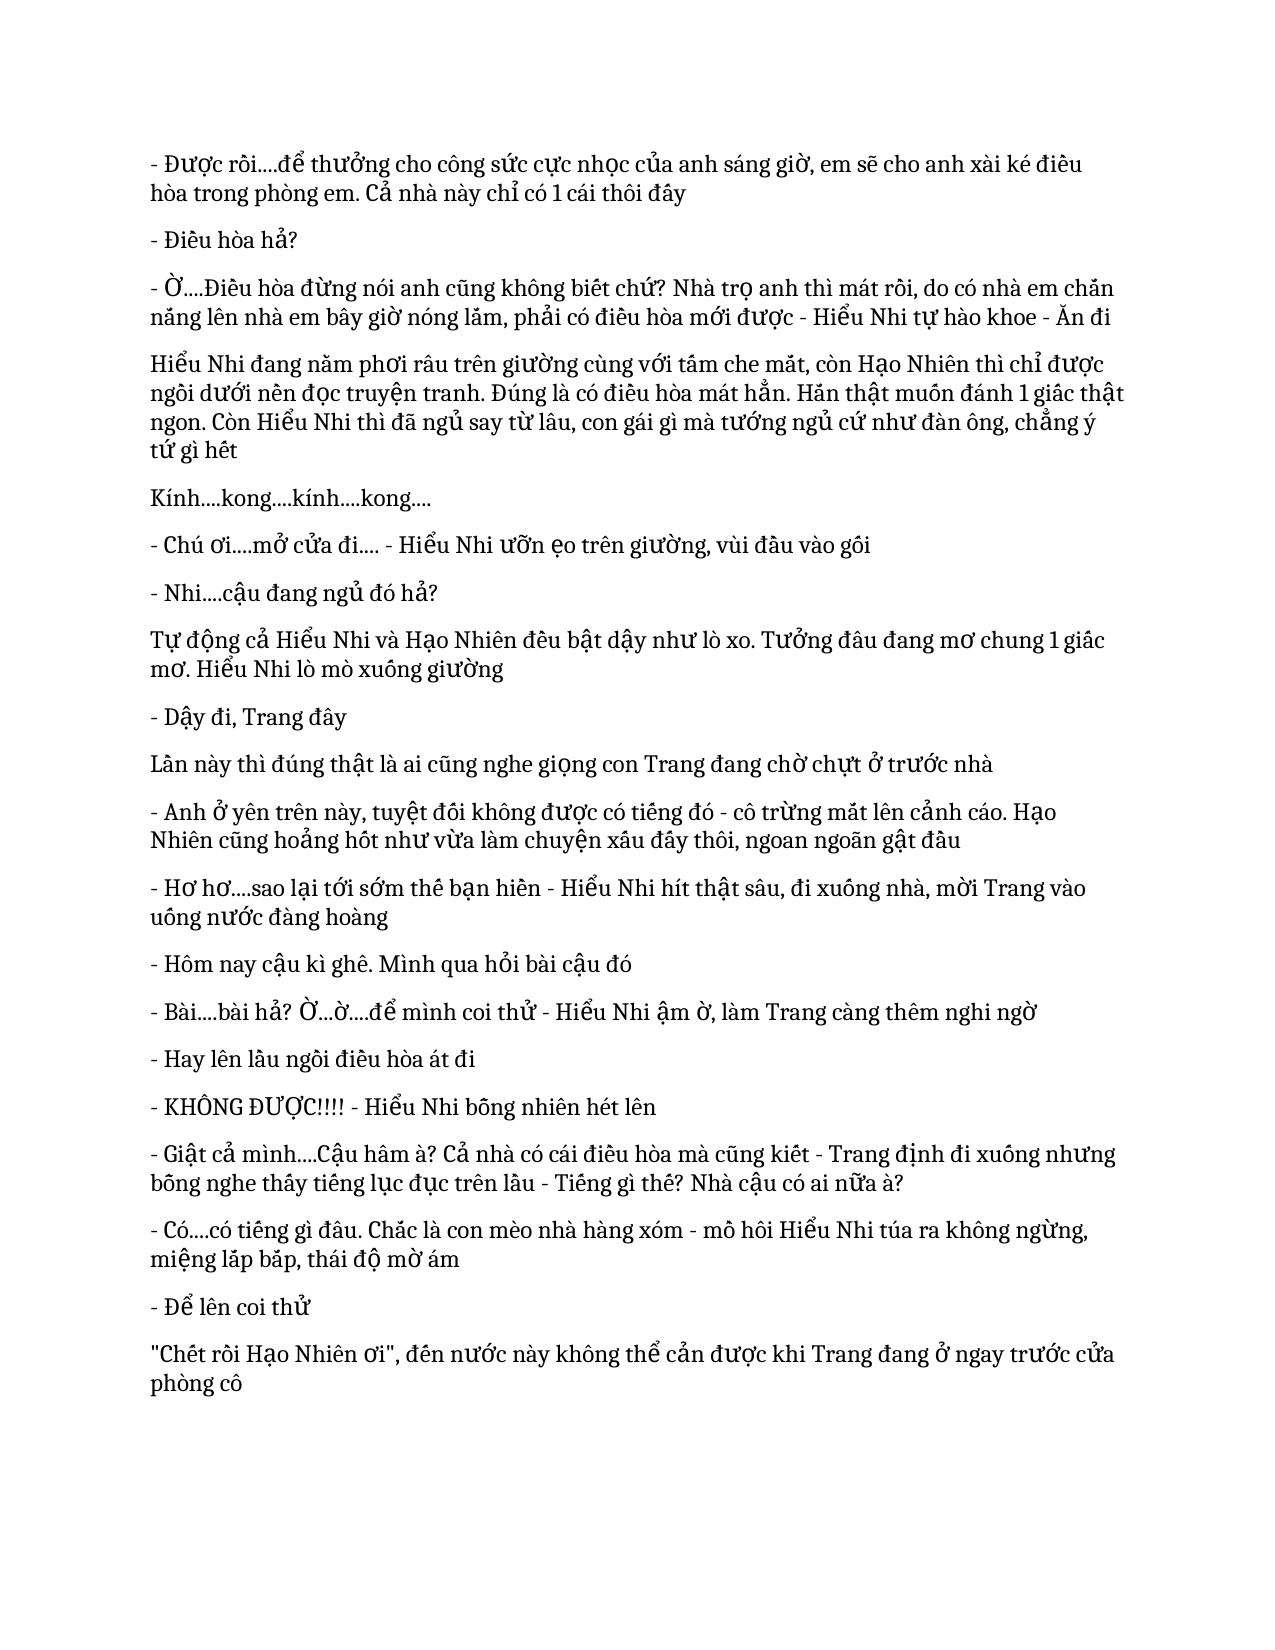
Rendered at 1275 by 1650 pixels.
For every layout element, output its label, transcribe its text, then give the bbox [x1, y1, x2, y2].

text - Hơ hơ....sao lại tới sớm thế bạn hiền - Hiểu Nhi hít thật sâu, đi xuống nhà, mời Trang vào uống nước đàng hoàng [150, 874, 1125, 931]
text - Anh ở yên trên này, tuyệt đối không được có tiếng đó - cô trừng mắt lên cảnh cáo. Hạo Nhiên cũng hoảng hốt như vừa làm chuyện xấu đấy thôi, ngoan ngoãn gật đầu [150, 797, 1125, 855]
text Hiểu Nhi đang nằm phơi râu trên giường cùng với tấm che mắt, còn Hạo Nhiên thì chỉ được ngồi dưới nền đọc truyện tranh. Đúng là có điều hòa mát hẳn. Hắn thật muốn đánh 1 giấc thật ngon. Còn Hiểu Nhi thì đã ngủ say từ lâu, con gái gì mà tướng ngủ cứ như đàn ông, chẳng ý tứ gì hết [150, 350, 1125, 465]
text - Bài....bài hả? Ờ...ờ....để mình coi thử - Hiểu Nhi ậm ờ, làm Trang càng thêm nghi ngờ [150, 997, 1125, 1026]
text - KHÔNG ĐƯỢC!!!! - Hiểu Nhi bỗng nhiên hét lên [150, 1092, 1125, 1121]
text - Hôm nay cậu kì ghê. Mình qua hỏi bài cậu đó [150, 950, 1125, 979]
text - Chú ơi....mở cửa đi.... - Hiểu Nhi ưỡn ẹo trên giường, vùi đầu vào gối [150, 531, 1125, 560]
text - Dậy đi, Trang đây [150, 702, 1125, 731]
text "Chết rồi Hạo Nhiên ơi", đến nước này không thể cản được khi Trang đang ở ngay trước cửa phòng cô [150, 1340, 1125, 1397]
text - Điều hòa hả? [150, 226, 1125, 255]
text - Để lên coi thử [150, 1292, 1125, 1321]
text - Nhi....cậu đang ngủ đó hả? [150, 579, 1125, 607]
text Lần này thì đúng thật là ai cũng nghe giọng con Trang đang chờ chựt ở trước nhà [150, 750, 1125, 779]
text Kính....kong....kính....kong.... [150, 484, 1125, 512]
text - Hay lên lầu ngồi điều hòa át đi [150, 1045, 1125, 1074]
text - Được rồi....để thưởng cho công sức cực nhọc của anh sáng giờ, em sẽ cho anh xài ké điều hòa trong phòng em. Cả nhà này chỉ có 1 cái thôi đấy [150, 150, 1125, 207]
text - Có....có tiếng gì đâu. Chắc là con mèo nhà hàng xóm - mồ hôi Hiểu Nhi túa ra không ngừng, miệng lắp bắp, thái độ mờ ám [150, 1216, 1125, 1274]
text Tự động cả Hiểu Nhi và Hạo Nhiên đều bật dậy như lò xo. Tưởng đâu đang mơ chung 1 giấc mơ. Hiểu Nhi lò mò xuống giường [150, 626, 1125, 684]
text - Giật cả mình....Cậu hâm à? Cả nhà có cái điều hòa mà cũng kiết - Trang định đi xuống nhưng bỗng nghe thấy tiếng lục đục trên lầu - Tiếng gì thế? Nhà cậu có ai nữa à? [150, 1140, 1125, 1197]
text - Ờ....Điều hòa đừng nói anh cũng không biết chứ? Nhà trọ anh thì mát rồi, do có nhà em chắn nắng lên nhà em bây giờ nóng lắm, phải có điều hòa mới được - Hiểu Nhi tự hào khoe - Ăn đi [150, 274, 1125, 331]
